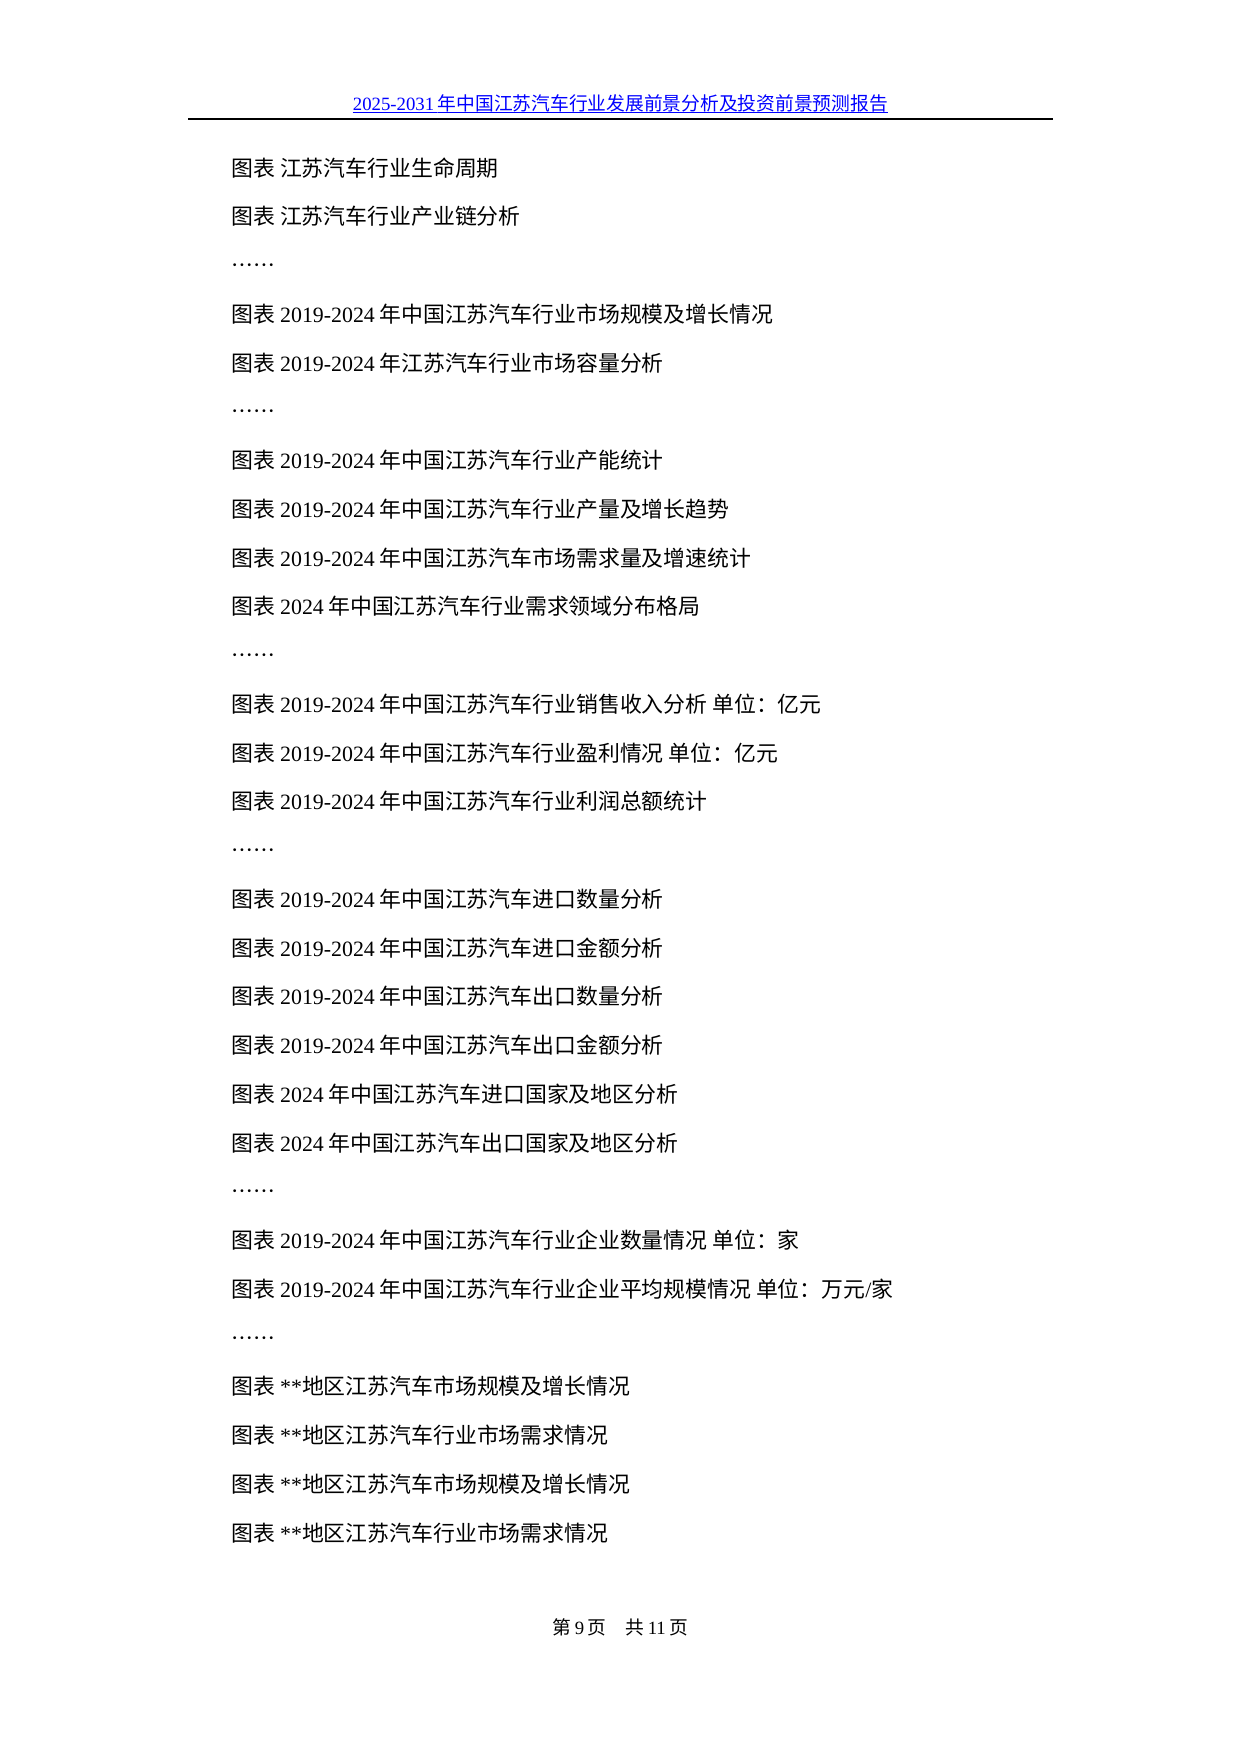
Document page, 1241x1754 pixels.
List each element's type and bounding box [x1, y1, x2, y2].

text [187, 150, 1053, 1548]
